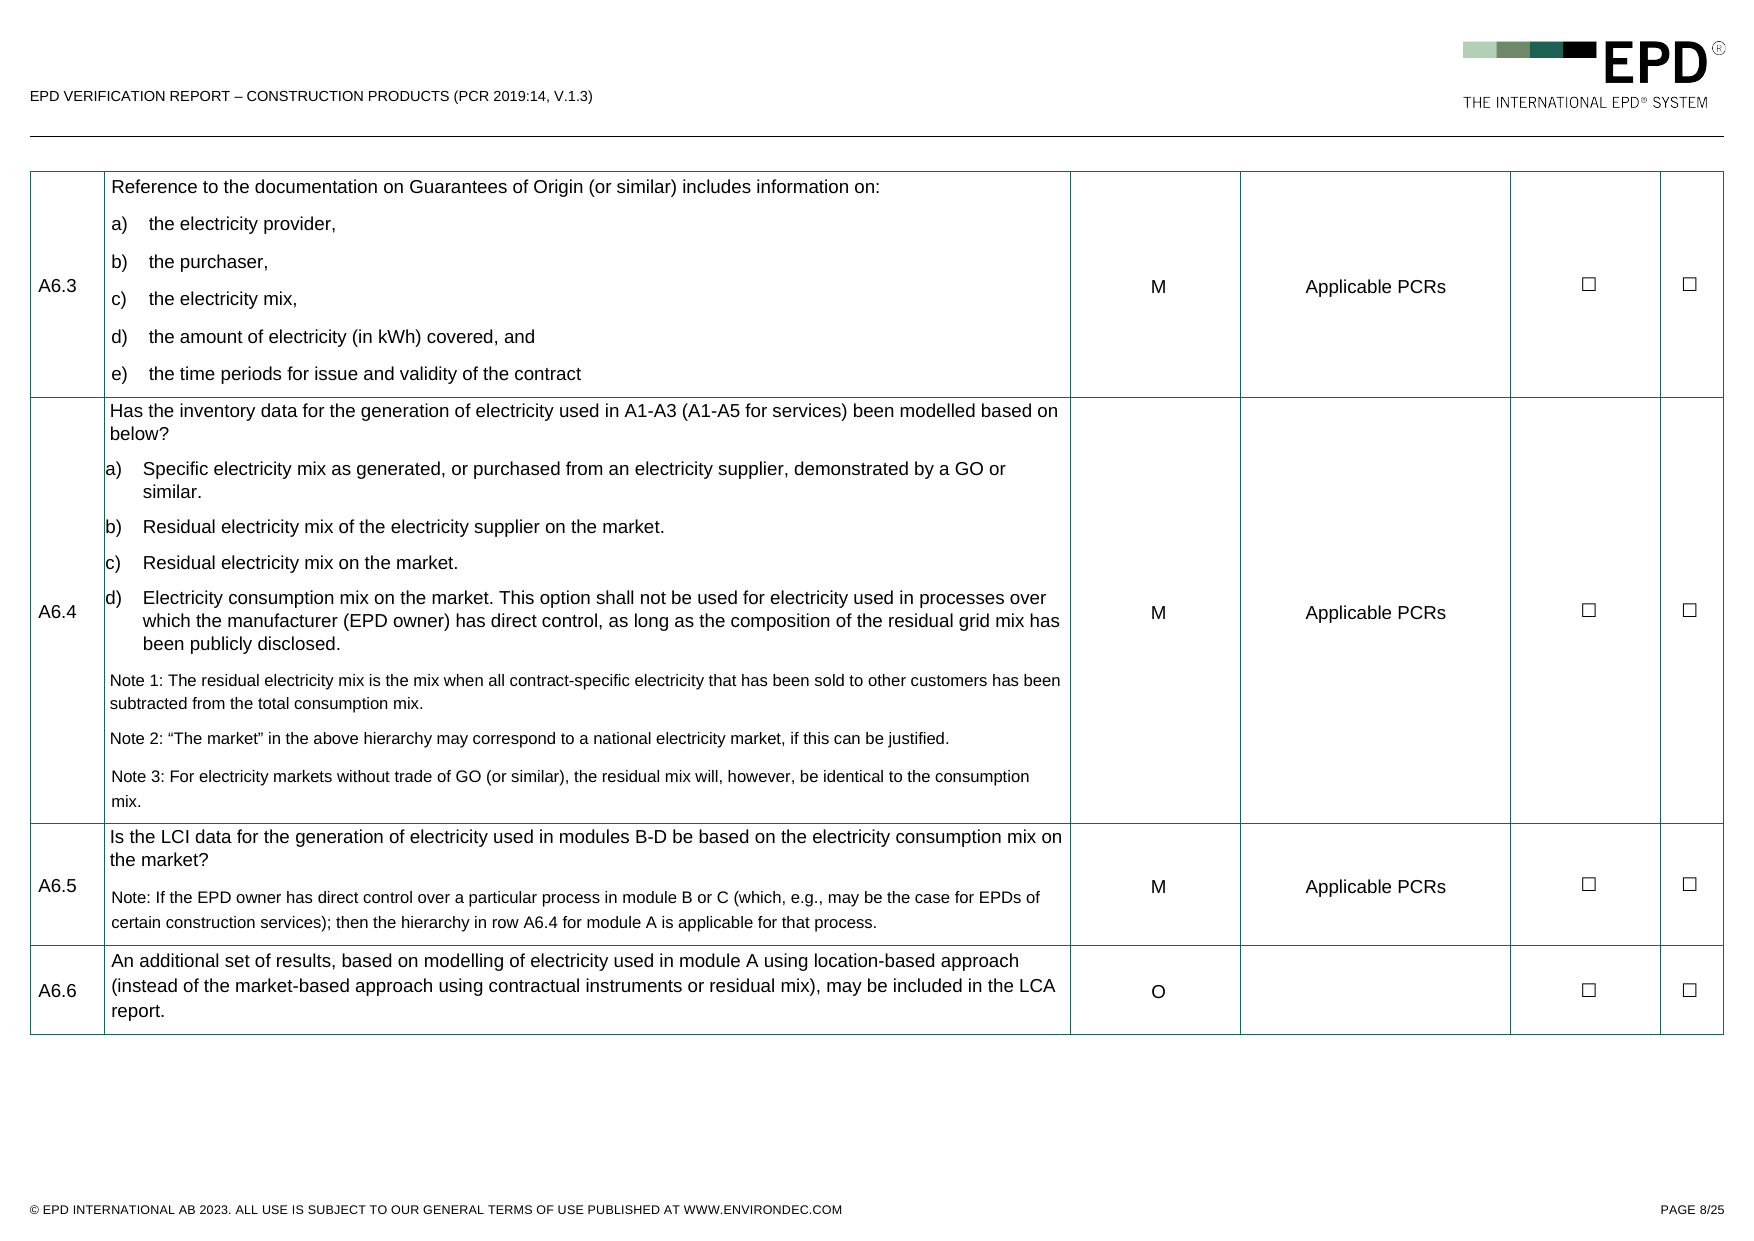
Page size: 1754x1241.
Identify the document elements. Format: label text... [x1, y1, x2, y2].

table_cell Has the inventory data for the generation of electricity used in A1-A3 (A1-A5 for services) been modelled based on below? Specific electricity mix as generated, or purchased from an electricity supplier, demonstrated by a GO or similar. Residual electricity mix of the electricity supplier on the market. Residual electricity mix on the market. Electricity consumption mix on the market. This option shall not be used for electricity used in processes over which the manufacturer (EPD owner) has direct control, as long as the composition of the residual grid mix has been publicly disclosed. Note 1: The residual electricity mix is the mix when all contract-specific electricity that has been sold to other customers has been subtracted from the total consumption mix. Note 2: “The market” in the above hierarchy may correspond to a national electricity market, if this can be justified. Note 3: For electricity markets without trade of GO (or similar), the residual mix will, however, be identical to the consumption mix. [105, 398, 1070, 823]
table_cell Applicable PCRs [1241, 824, 1510, 945]
picture [1463, 41, 1726, 108]
table_cell Applicable PCRs [1241, 172, 1510, 397]
table_cell Is the LCI data for the generation of electricity used in modules B-D be based on the electricity consumption mix on the market? Note: If the EPD owner has direct control over a particular process in module B or C (which, e.g., may be the case for EPDs of certain construction services); then the hierarchy in row A6.4 for module A is applicable for that process. [105, 824, 1070, 945]
table_cell An additional set of results, based on modelling of electricity used in module A using location-based approach (instead of the market-based approach using contractual instruments or residual mix), may be included in the LCA report. [105, 946, 1070, 1033]
table_cell Applicable PCRs [1241, 398, 1510, 823]
table_cell M [1071, 398, 1240, 823]
table_cell A6.5 [31, 824, 104, 945]
table_cell O [1071, 946, 1240, 1033]
table_cell M [1071, 172, 1240, 397]
table_cell A6.3 [31, 172, 104, 397]
table_cell M [1071, 824, 1240, 945]
table_cell [1241, 946, 1510, 1033]
table_cell A6.4 [31, 398, 104, 823]
table_cell A6.6 [31, 946, 104, 1033]
table_cell Reference to the documentation on Guarantees of Origin (or similar) includes information on: the electricity provider, the purchaser, the electricity mix, the amount of electricity (in kWh) covered, and the time periods for issue and validity of the contract [105, 172, 1070, 397]
